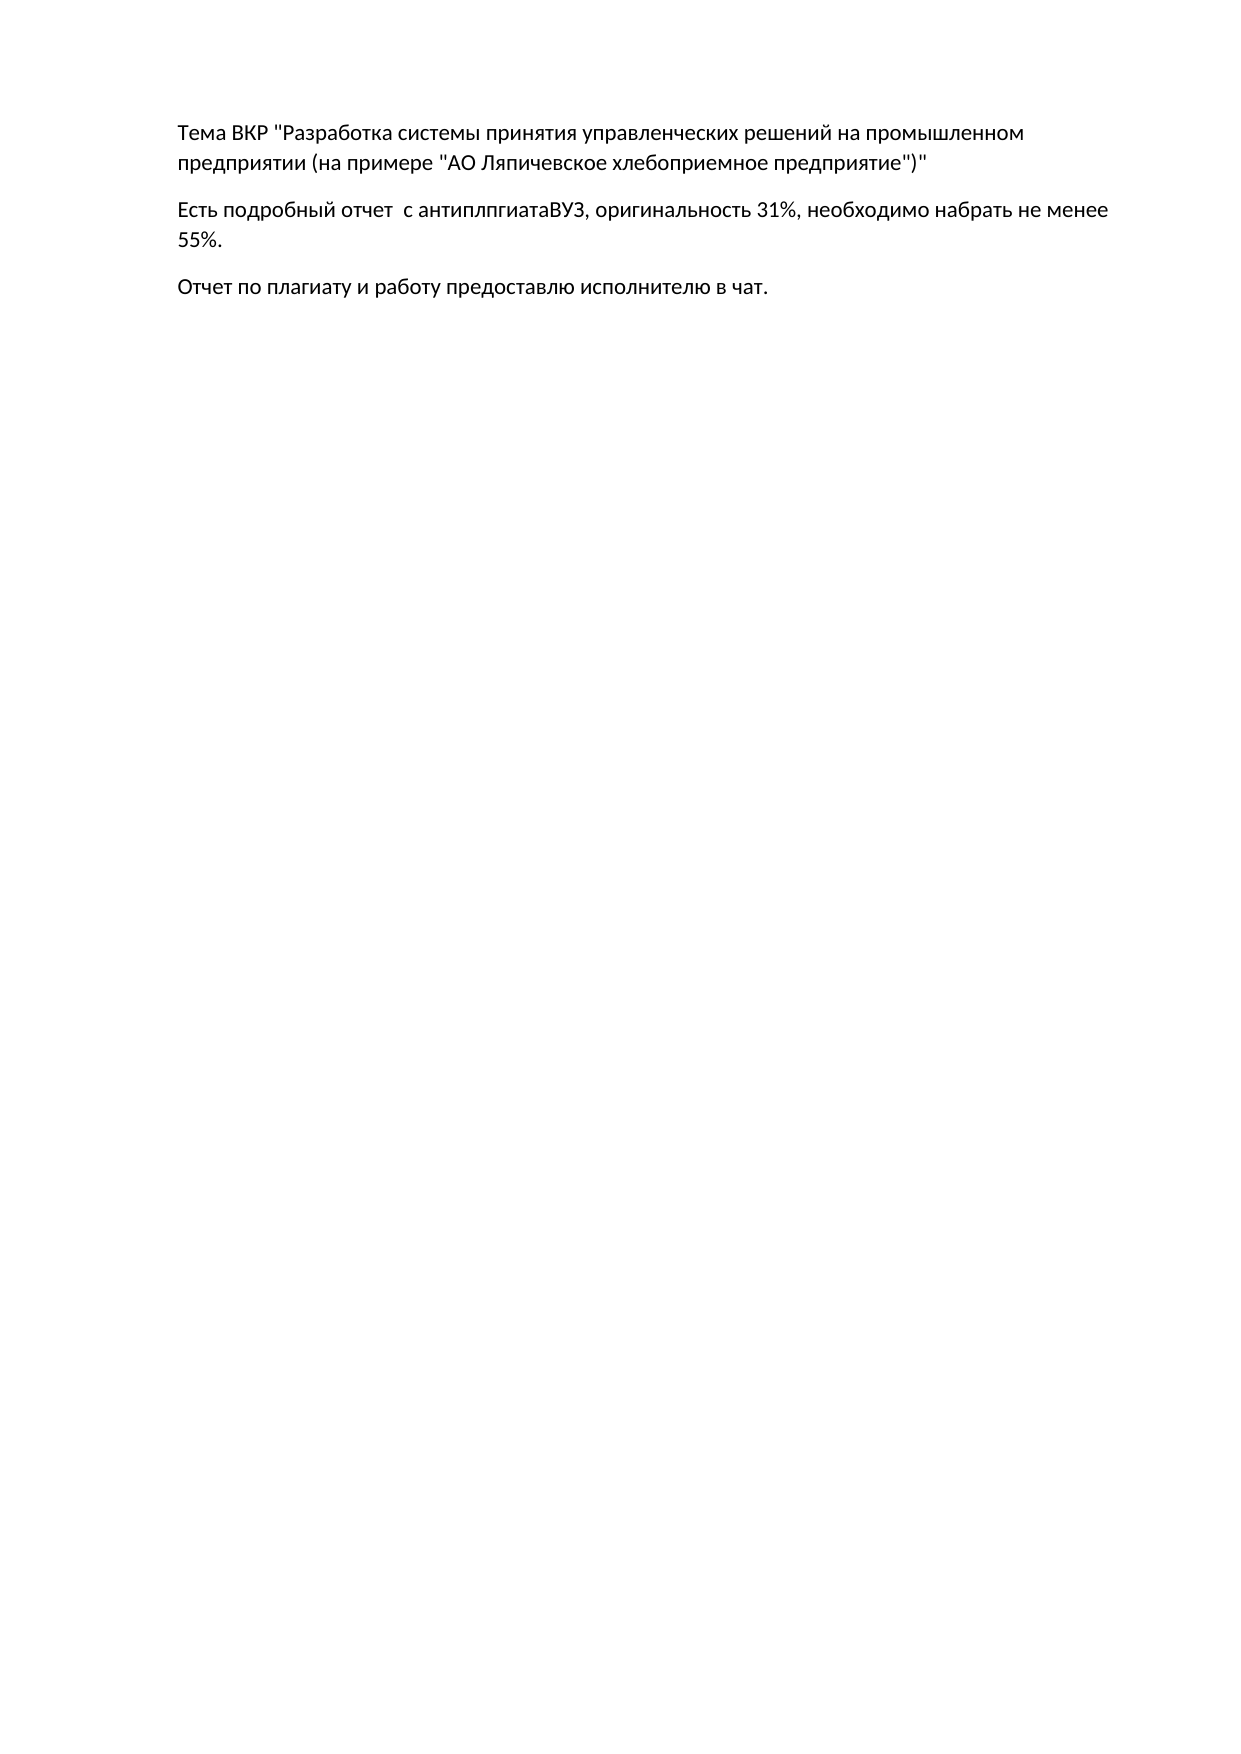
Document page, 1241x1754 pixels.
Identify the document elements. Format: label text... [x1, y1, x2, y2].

text Отчет по плагиату и работу предоставлю исполнителю в чат. [177, 272, 1152, 300]
text Тема ВКР "Разработка системы принятия управленческих решений на промышленном предприятии (на примере "АО Ляпичевское хлебоприемное предприятие")" [177, 118, 1152, 176]
text Есть подробный отчет с антиплпгиатаВУЗ, оригинальность 31%, необходимо набрать не менее 55%. [177, 195, 1152, 253]
